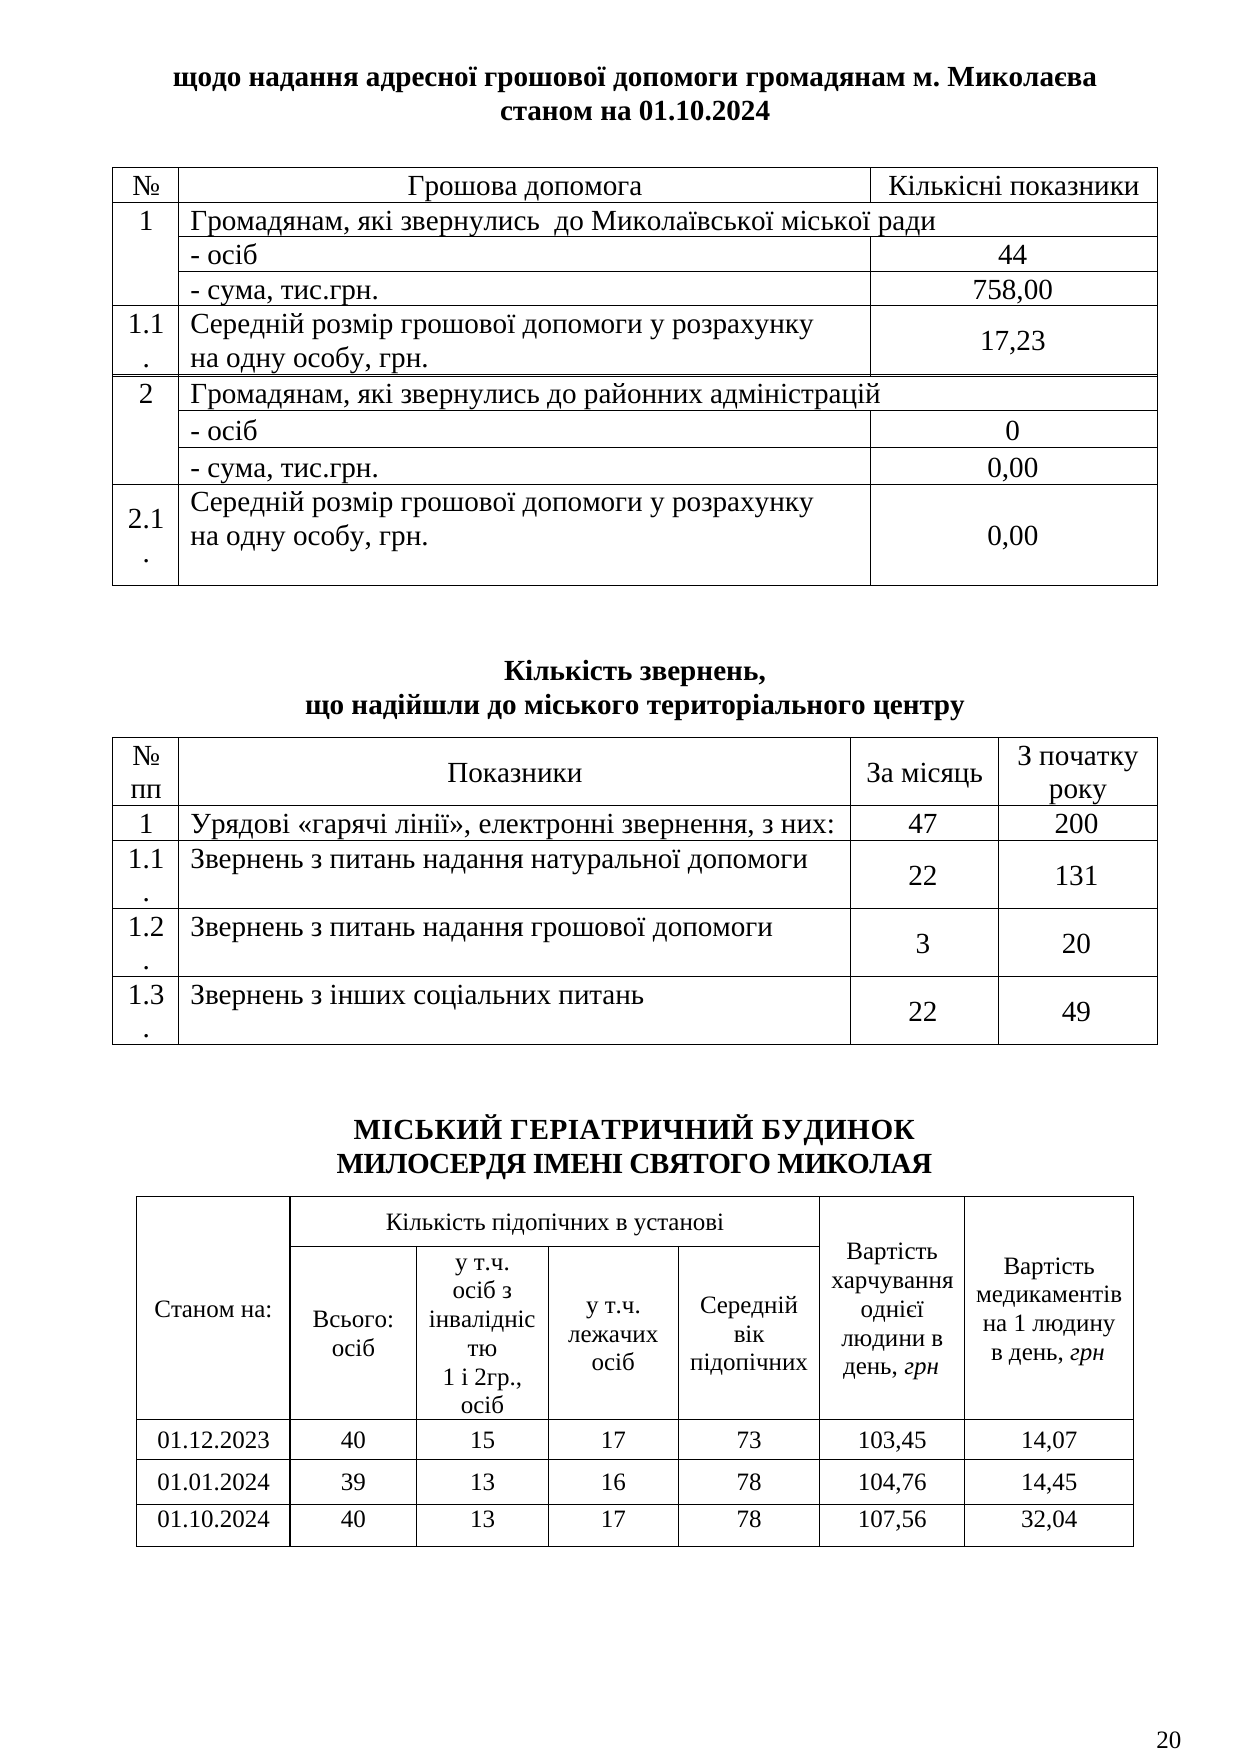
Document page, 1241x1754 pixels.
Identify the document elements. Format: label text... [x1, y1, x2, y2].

table_cell 1.1. [113, 306, 178, 373]
table_header Станом на: [137, 1197, 289, 1419]
table_header За місяць [851, 738, 998, 805]
text Кількість звернень, [89, 653, 1181, 687]
table_cell 13 [417, 1460, 548, 1503]
table_cell 200 [999, 806, 1157, 840]
table_header Кількість підопічних в установі [291, 1197, 819, 1246]
table_cell 44 [871, 237, 1157, 271]
table_cell 47 [851, 806, 998, 840]
table_header Грошова допомога [179, 168, 870, 202]
table_header № пп [113, 738, 178, 805]
table_cell 103,45 [820, 1420, 964, 1459]
table_cell 73 [679, 1420, 819, 1459]
table_cell 758,00 [871, 272, 1157, 305]
table_cell 17 [549, 1505, 678, 1546]
table_cell 1 [113, 203, 178, 305]
table_cell Звернень з інших соціальних питань [179, 977, 850, 1044]
table_cell 17,23 [871, 306, 1157, 373]
table_cell 14,07 [965, 1420, 1133, 1459]
table_cell - осіб [179, 237, 870, 271]
table_cell Всього: осіб [291, 1247, 416, 1419]
table_cell Громадянам, які звернулись до Миколаївської міської ради [179, 203, 1157, 236]
table_cell 13 [417, 1505, 548, 1546]
table_cell 01.01.2024 [137, 1460, 289, 1503]
text МИЛОСЕРДЯ ІМЕНІ сВЯТОГО МИКОЛАЯ [89, 1146, 1180, 1179]
table_header Кількісні показники [871, 168, 1157, 202]
table_cell Середній вік підопічних [679, 1247, 819, 1419]
table_cell - осіб [179, 411, 870, 447]
text щодо надання адресної грошової допомоги громадянам м. Миколаєва [89, 59, 1181, 93]
table_cell Звернень з питань надання грошової допомоги [179, 909, 850, 976]
table_cell 1 [113, 806, 178, 840]
table_cell 2 [113, 377, 178, 483]
table_header Вартість медикаментів на 1 людину в день, грн [965, 1197, 1133, 1419]
table_cell 01.10.2024 [137, 1505, 289, 1546]
table_cell 20 [999, 909, 1157, 976]
table_cell 104,76 [820, 1460, 964, 1503]
table_cell 1.2. [113, 909, 178, 976]
table_cell 78 [679, 1460, 819, 1503]
table_cell 39 [291, 1460, 416, 1503]
table_cell 1.1. [113, 841, 178, 908]
table_cell 32,04 [965, 1505, 1133, 1546]
table_cell Урядові «гарячі лінії», електронні звернення, з них: [179, 806, 850, 840]
table_cell Середній розмір грошової допомоги у розрахунку на одну особу, грн. [179, 485, 870, 585]
table_header Показники [179, 738, 850, 805]
table_cell 0,00 [871, 485, 1157, 585]
text МІСЬКИЙ ГЕРІАТРИЧНИЙ БУДИНОК [89, 1112, 1180, 1146]
table_cell 78 [679, 1505, 819, 1546]
table_cell - сума, тис.грн. [179, 272, 870, 305]
text станом на 01.10.2024 [89, 93, 1181, 126]
table_cell у т.ч. лежачих осіб [549, 1247, 678, 1419]
table_cell 16 [549, 1460, 678, 1503]
table_header № [113, 168, 178, 202]
table_cell 14,45 [965, 1460, 1133, 1503]
table_cell Громадянам, які звернулись до районних адміністрацій [179, 377, 1157, 410]
table_cell 17 [549, 1420, 678, 1459]
table_cell 3 [851, 909, 998, 976]
table_cell 15 [417, 1420, 548, 1459]
table_cell 131 [999, 841, 1157, 908]
table_cell 40 [291, 1505, 416, 1546]
table_header Вартість харчування однієї людини в день, грн [820, 1197, 964, 1419]
table_header З початку року [999, 738, 1157, 805]
table_cell 0,00 [871, 448, 1157, 483]
table_cell Середній розмір грошової допомоги у розрахунку на одну особу, грн. [179, 306, 870, 373]
table_cell - сума, тис.грн. [179, 448, 870, 483]
text що надійшли до міського територіального центру [89, 687, 1181, 720]
table_cell 01.12.2023 [137, 1420, 289, 1459]
table_cell 49 [999, 977, 1157, 1044]
table_cell 107,56 [820, 1505, 964, 1546]
table_cell 1.3. [113, 977, 178, 1044]
table_cell 40 [291, 1420, 416, 1459]
table_cell Звернень з питань надання натуральної допомоги [179, 841, 850, 908]
table_cell 0 [871, 411, 1157, 447]
table_cell у т.ч. осіб з інвалідніс тю 1 і 2гр., осіб [417, 1247, 548, 1419]
table_cell 22 [851, 841, 998, 908]
table_cell 22 [851, 977, 998, 1044]
table_cell 2.1. [113, 485, 178, 585]
